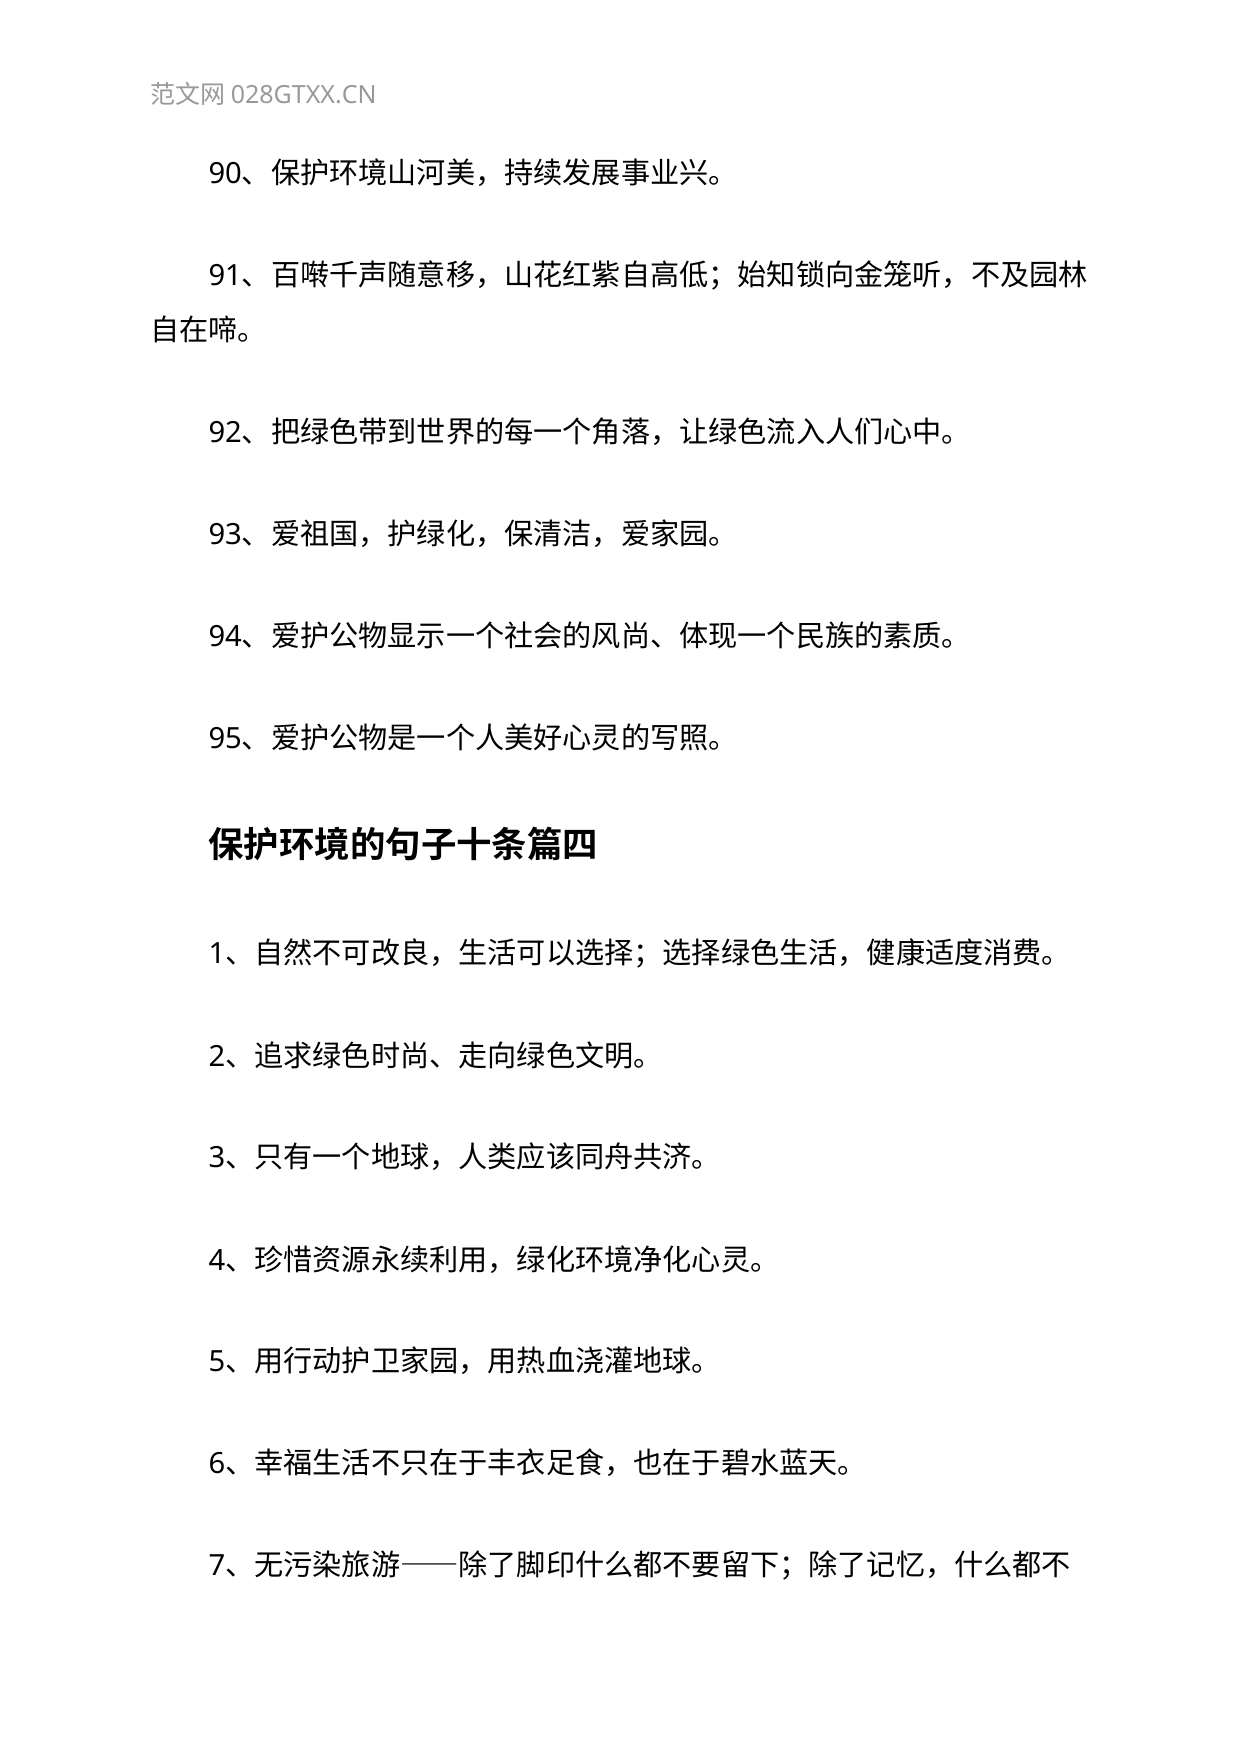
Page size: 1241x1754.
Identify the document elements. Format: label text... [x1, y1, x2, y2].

text 90、保护环境山河美，持续发展事业兴。 [150, 150, 1090, 192]
text 92、把绿色带到世界的每一个角落，让绿色流入人们心中。 [150, 409, 1090, 451]
text 93、爱祖国，护绿化，保清洁，爱家园。 [150, 511, 1090, 553]
text 94、爱护公物显示一个社会的风尚、体现一个民族的素质。 [150, 613, 1090, 655]
text 95、爱护公物是一个人美好心灵的写照。 [150, 715, 1090, 757]
text 2、追求绿色时尚、走向绿色文明。 [150, 1032, 1090, 1074]
text 保护环境的句子十条篇四 [150, 817, 1090, 868]
text 3、只有一个地球，人类应该同舟共济。 [150, 1134, 1090, 1176]
text 1、自然不可改良，生活可以选择；选择绿色生活，健康适度消费。 [150, 930, 1090, 972]
text 91、百啭千声随意移，山花红紫自高低；始知锁向金笼听，不及园林自在啼。 [150, 252, 1090, 349]
text 4、珍惜资源永续利用，绿化环境净化心灵。 [150, 1236, 1090, 1278]
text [150, 1542, 1090, 1584]
text 5、用行动护卫家园，用热血浇灌地球。 [150, 1338, 1090, 1380]
text 6、幸福生活不只在于丰衣足食，也在于碧水蓝天。 [150, 1440, 1090, 1482]
